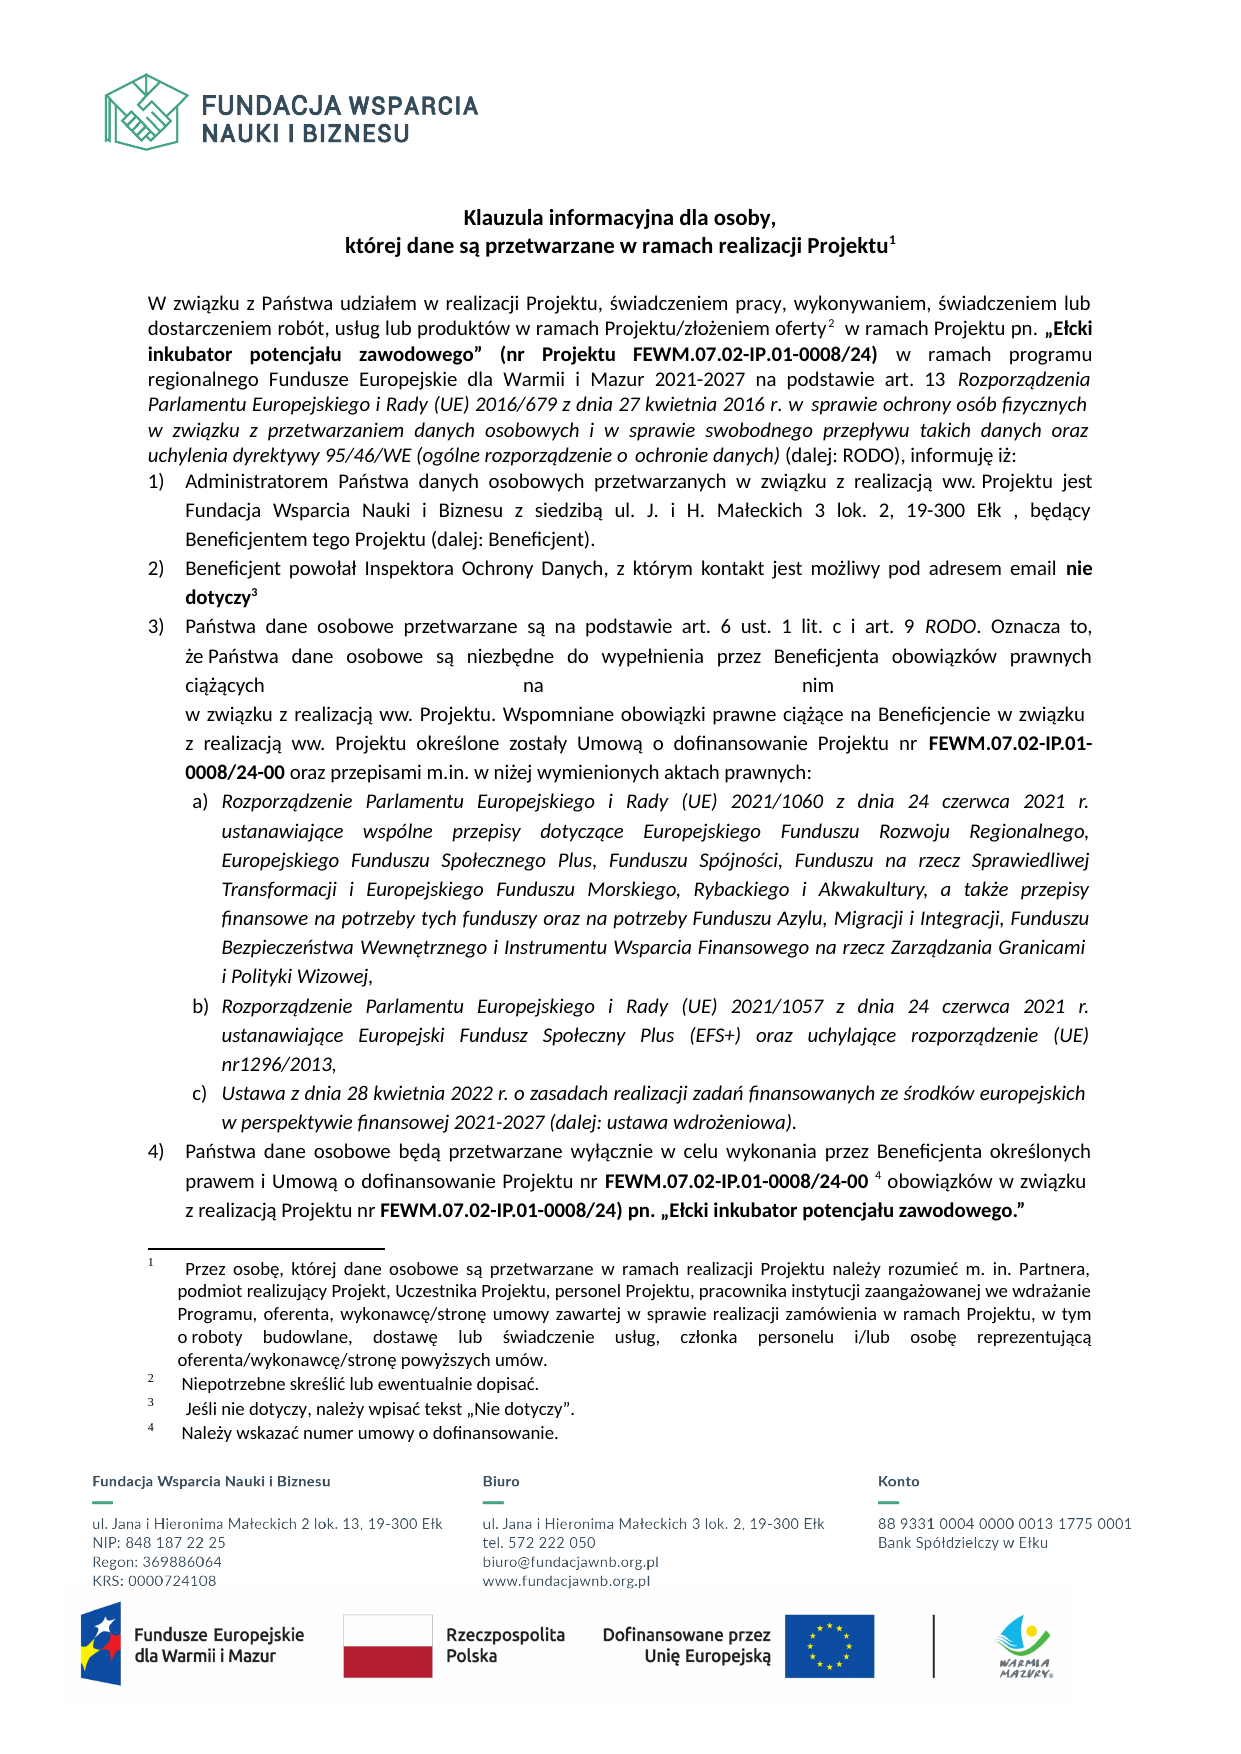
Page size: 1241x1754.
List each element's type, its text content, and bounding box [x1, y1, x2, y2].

list Rozporządzenie Parlamentu Europejskiego i Rady (UE) 2021/1057 z dnia 24 czerwca 2021 r. ustanawiające Europejski Fundusz Społeczny Plus (EFS+) oraz uchylające rozporządzenie (UE) nr1296/2013, [192, 993, 1093, 1077]
text której dane są przetwarzane w ramach realizacji Projektu [148, 231, 1093, 259]
list Państwa dane osobowe przetwarzane są na podstawie art. 6 ust. 1 lit. c i art. 9 RODO. Oznacza to, że Państwa dane osobowe są niezbędne do wypełnienia przez Beneficjenta obowiązków prawnych ciążących na nim w związku z realizacją ww. Projektu. Wspomniane obowiązki prawne ciążące na Beneficjencie w związku z realizacją ww. Projektu określone zostały Umową o dofinansowanie Projektu nr FEWM.07.02-IP.01-0008/24-00 oraz przepisami m.in. w niżej wymienionych aktach prawnych: [148, 614, 1093, 785]
picture [0, 73, 1241, 151]
list Rozporządzenie Parlamentu Europejskiego i Rady (UE) 2021/1060 z dnia 24 czerwca 2021 r. ustanawiające wspólne przepisy dotyczące Europejskiego Funduszu Rozwoju Regionalnego, Europejskiego Funduszu Społecznego Plus, Funduszu Spójności, Funduszu na rzecz Sprawiedliwej Transformacji i Europejskiego Funduszu Morskiego, Rybackiego i Akwakultury, a także przepisy finansowe na potrzeby tych funduszy oraz na potrzeby Funduszu Azylu, Migracji i Integracji, Funduszu Bezpieczeństwa Wewnętrznego i Instrumentu Wsparcia Finansowego na rzecz Zarządzania Granicami i Polityki Wizowej, [192, 789, 1093, 989]
list Beneficjent powołał Inspektora Ochrony Danych, z którym kontakt jest możliwy pod adresem email nie dotyczy [148, 555, 1093, 610]
list Administratorem Państwa danych osobowych przetwarzanych w związku z realizacją ww. Projektu jest Fundacja Wsparcia Nauki i Biznesu z siedzibą ul. J. i H. Małeckich 3 lok. 2, 19-300 Ełk , będący Beneficjentem tego Projektu (dalej: Beneficjent). [148, 468, 1093, 552]
text Klauzula informacyjna dla osoby, [148, 203, 1093, 231]
picture [0, 1468, 1241, 1703]
list Ustawa z dnia 28 kwietnia 2022 r. o zasadach realizacji zadań finansowanych ze środków europejskich w perspektywie finansowej 2021-2027 (dalej: ustawa wdrożeniowa). [192, 1080, 1093, 1135]
text W związku z Państwa udziałem w realizacji Projektu, świadczeniem pracy, wykonywaniem, świadczeniem lub dostarczeniem robót, usług lub produktów w ramach Projektu/złożeniem oferty w ramach Projektu pn. „Ełcki inkubator potencjału zawodowego” (nr Projektu FEWM.07.02-IP.01-0008/24) w ramach programu regionalnego Fundusze Europejskie dla Warmii i Mazur 2021-2027 na podstawie art. 13 Rozporządzenia Parlamentu Europejskiego i Rady (UE) 2016/679 z dnia 27 kwietnia 2016 r. w sprawie ochrony osób fizycznych w związku z przetwarzaniem danych osobowych i w sprawie swobodnego przepływu takich danych oraz uchylenia dyrektywy 95/46/WE (ogólne rozporządzenie o ochronie danych) (dalej: RODO), informuję iż: [148, 259, 1093, 468]
list Państwa dane osobowe będą przetwarzane wyłącznie w celu wykonania przez Beneficjenta określonych prawem i Umową o dofinansowanie Projektu nr FEWM.07.02-IP.01-0008/24-00 obowiązków w związku z realizacją Projektu nr FEWM.07.02-IP.01-0008/24) pn. „Ełcki inkubator potencjału zawodowego.” [148, 1139, 1093, 1222]
